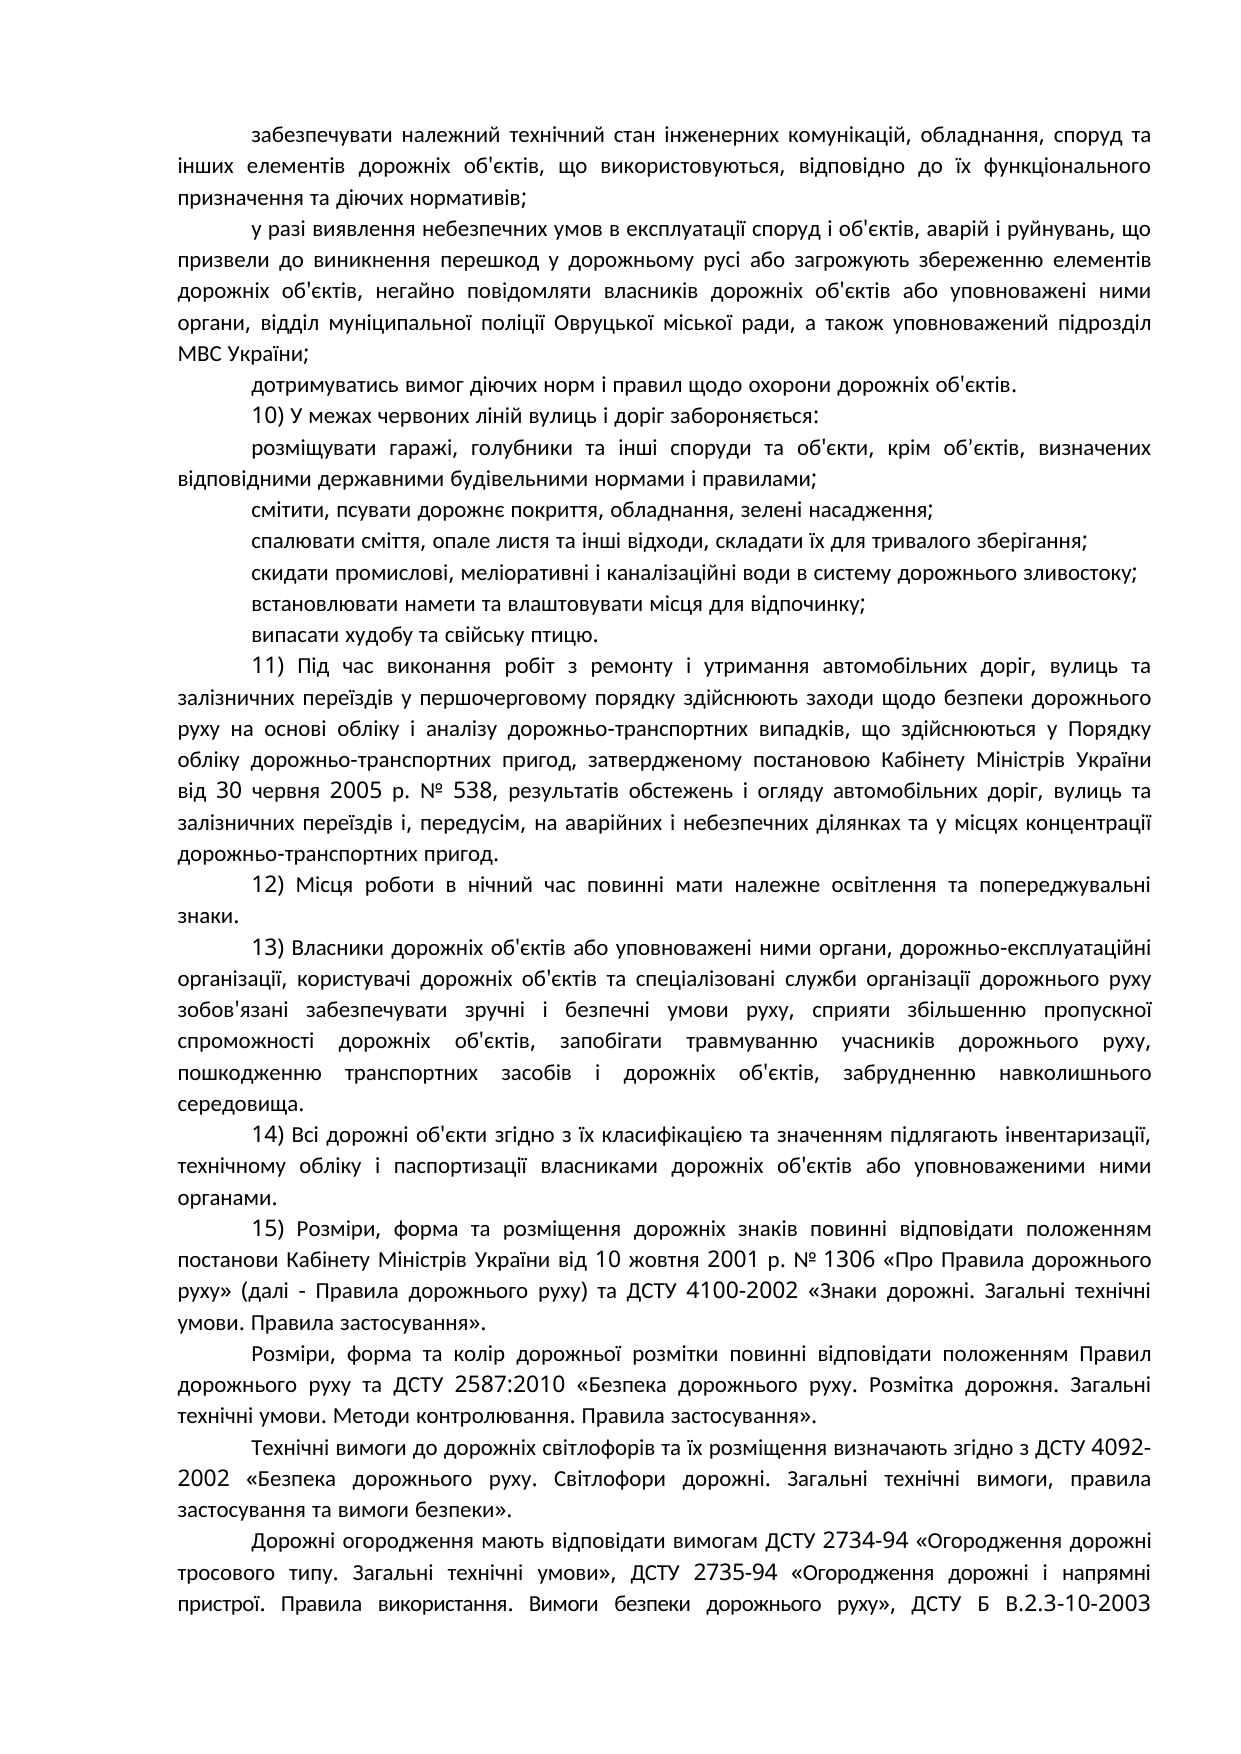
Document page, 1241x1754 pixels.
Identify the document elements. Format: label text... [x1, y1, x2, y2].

text розміщувати гаражі, голубники та інші споруди та об'єкти, крім об’єктів, визначених відповідними державними будівельними нормами і правилами; [177, 431, 1152, 493]
text 14) Всі дорожні об'єкти згідно з їх класифікацією та значенням підлягають інвентаризації, технічному обліку і паспортизації власниками дорожніх об'єктів або уповноваженими ними органами. [177, 1118, 1152, 1212]
text дотримуватись вимог діючих норм і правил щодо охорони дорожніх об'єктів. [177, 368, 1152, 399]
text Розміри, форма та колір дорожньої розмітки повинні відповідати положенням Правил дорожнього руху та ДСТУ 2587:2010 «Безпека дорожнього руху. Розмітка дорожня. Загальні технічні умови. Методи контролювання. Правила застосування». [177, 1337, 1152, 1431]
text 12) Місця роботи в нічний час повинні мати належне освітлення та попереджувальні знаки. [177, 868, 1152, 931]
text забезпечувати належний технічний стан інженерних комунікацій, обладнання, споруд та інших елементів дорожніх об'єктів, що використовуються, відповідно до їх функціонального призначення та діючих нормативів; [177, 118, 1152, 212]
text скидати промислові, меліоративні і каналізаційні води в систему дорожнього зливостоку; [177, 556, 1152, 587]
text встановлювати намети та влаштовувати місця для відпочинку; [177, 587, 1152, 618]
text випасати худобу та свійську птицю. [177, 618, 1152, 649]
text 13) Власники дорожніх об'єктів або уповноважені ними органи, дорожньо-експлуатаційні організації, користувачі дорожніх об'єктів та спеціалізовані служби організації дорожнього руху зобов'язані забезпечувати зручні і безпечні умови руху, сприяти збільшенню пропускної спроможності дорожніх об'єктів, запобігати травмуванню учасників дорожнього руху, пошкодженню транспортних засобів і дорожніх об'єктів, забрудненню навколишнього середовища. [177, 931, 1152, 1118]
text 15) Розміри, форма та розміщення дорожніх знаків повинні відповідати положенням постанови Кабінету Міністрів України від 10 жовтня 2001 р. № 1306 «Про Правила дорожнього руху» (далі - Правила дорожнього руху) та ДСТУ 4100-2002 «Знаки дорожні. Загальні технічні умови. Правила застосування». [177, 1212, 1152, 1337]
text 10) У межах червоних ліній вулиць і доріг забороняється: [177, 399, 1152, 431]
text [177, 1524, 1152, 1618]
text у разі виявлення небезпечних умов в експлуатації споруд і об'єктів, аварій і руйнувань, що призвели до виникнення перешкод у дорожньому русі або загрожують збереженню елементів дорожніх об'єктів, негайно повідомляти власників дорожніх об'єктів або уповноважені ними органи, відділ муніципальної поліції Овруцької міської ради, а також уповноважений підрозділ МВС України; [177, 212, 1152, 368]
text 11) Під час виконання робіт з ремонту і утримання автомобільних доріг, вулиць та залізничних переїздів у першочерговому порядку здійснюють заходи щодо безпеки дорожнього руху на основі обліку і аналізу дорожньо-транспортних випадків, що здійснюються у Порядку обліку дорожньо-транспортних пригод, затвердженому постановою Кабінету Міністрів України від 30 червня 2005 р. № 538, результатів обстежень і огляду автомобільних доріг, вулиць та залізничних переїздів і, передусім, на аварійних і небезпечних ділянках та у місцях концентрації дорожньо-транспортних пригод. [177, 649, 1152, 868]
text спалювати сміття, опале листя та інші відходи, складати їх для тривалого зберігання; [177, 524, 1152, 556]
text смітити, псувати дорожнє покриття, обладнання, зелені насадження; [177, 493, 1152, 524]
text Технічні вимоги до дорожніх світлофорів та їх розміщення визначають згідно з ДСТУ 4092-2002 «Безпека дорожнього руху. Світлофори дорожні. Загальні технічні вимоги, правила застосування та вимоги безпеки». [177, 1431, 1152, 1524]
